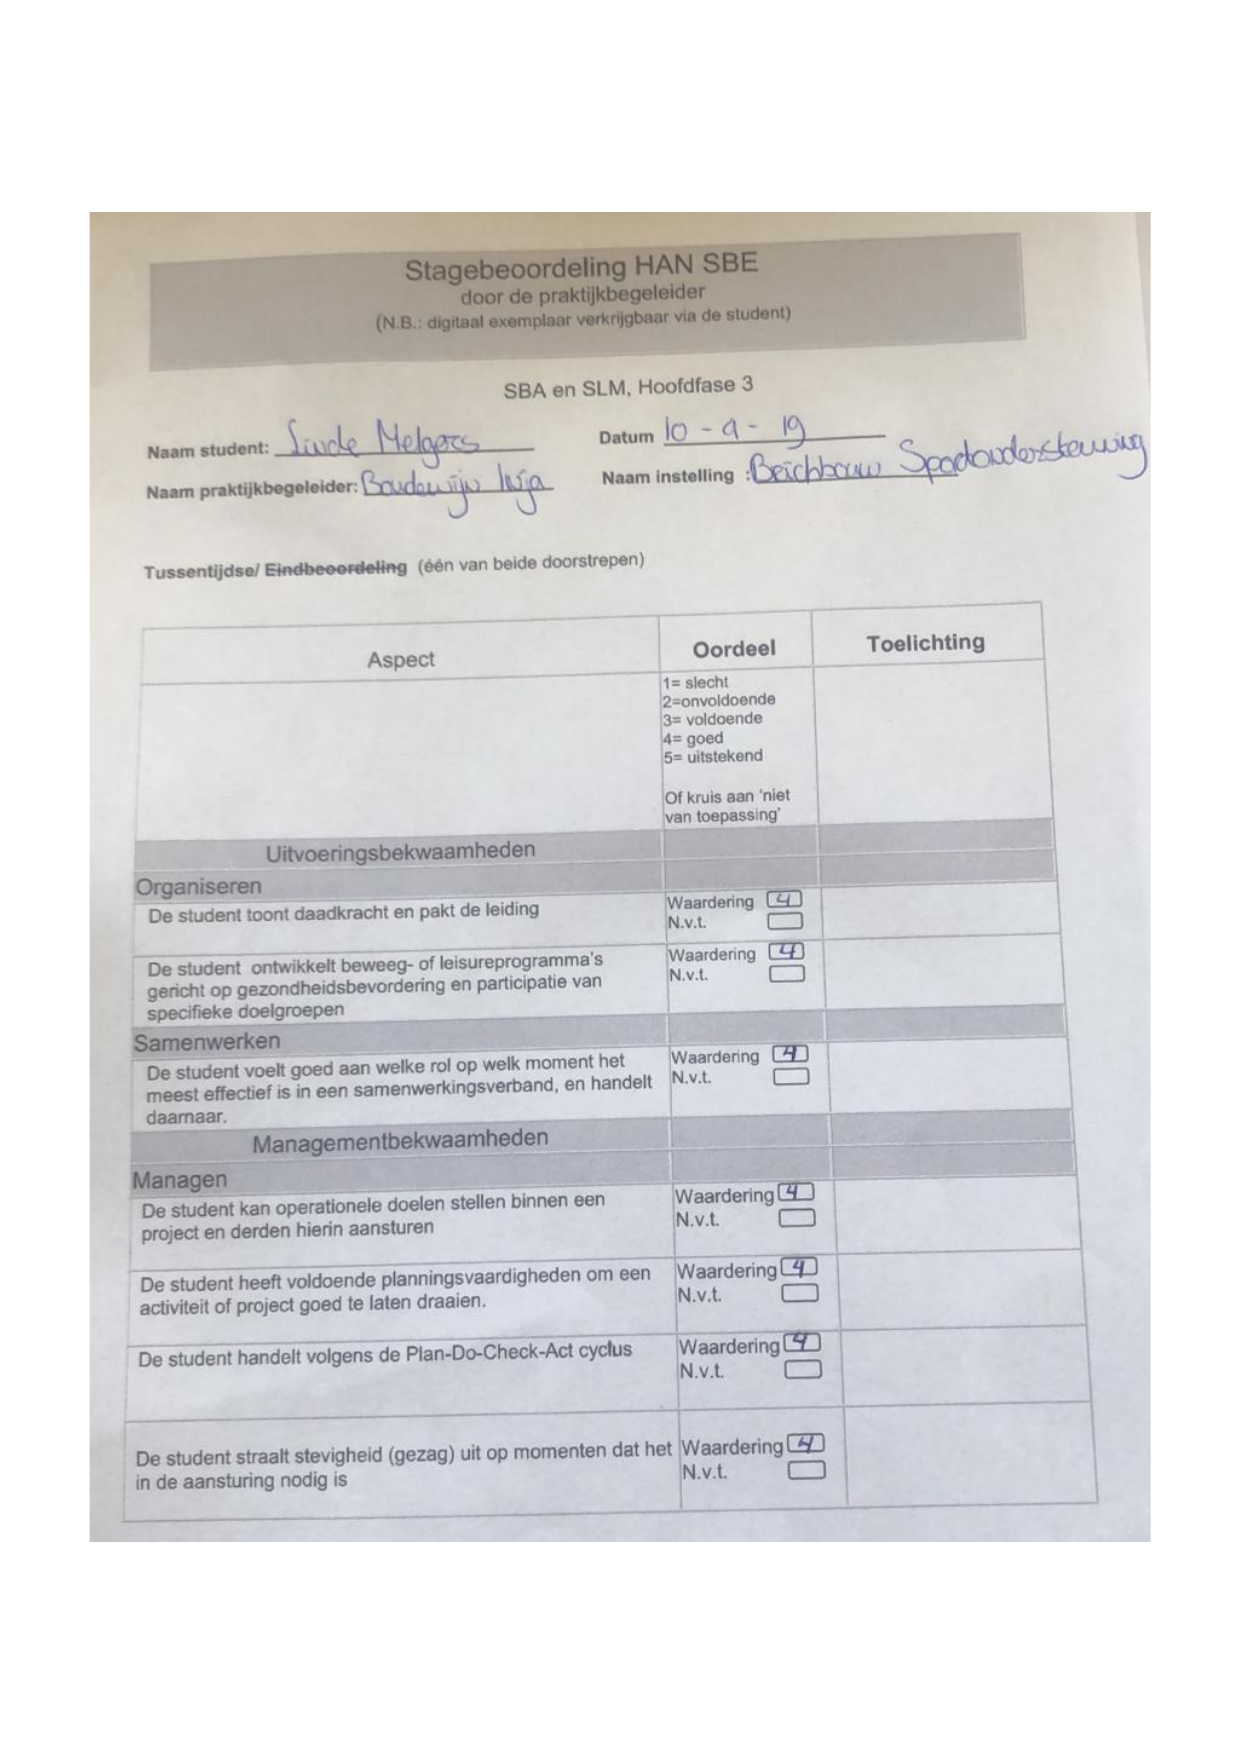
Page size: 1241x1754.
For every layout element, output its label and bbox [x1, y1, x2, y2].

picture [89, 212, 1151, 1542]
